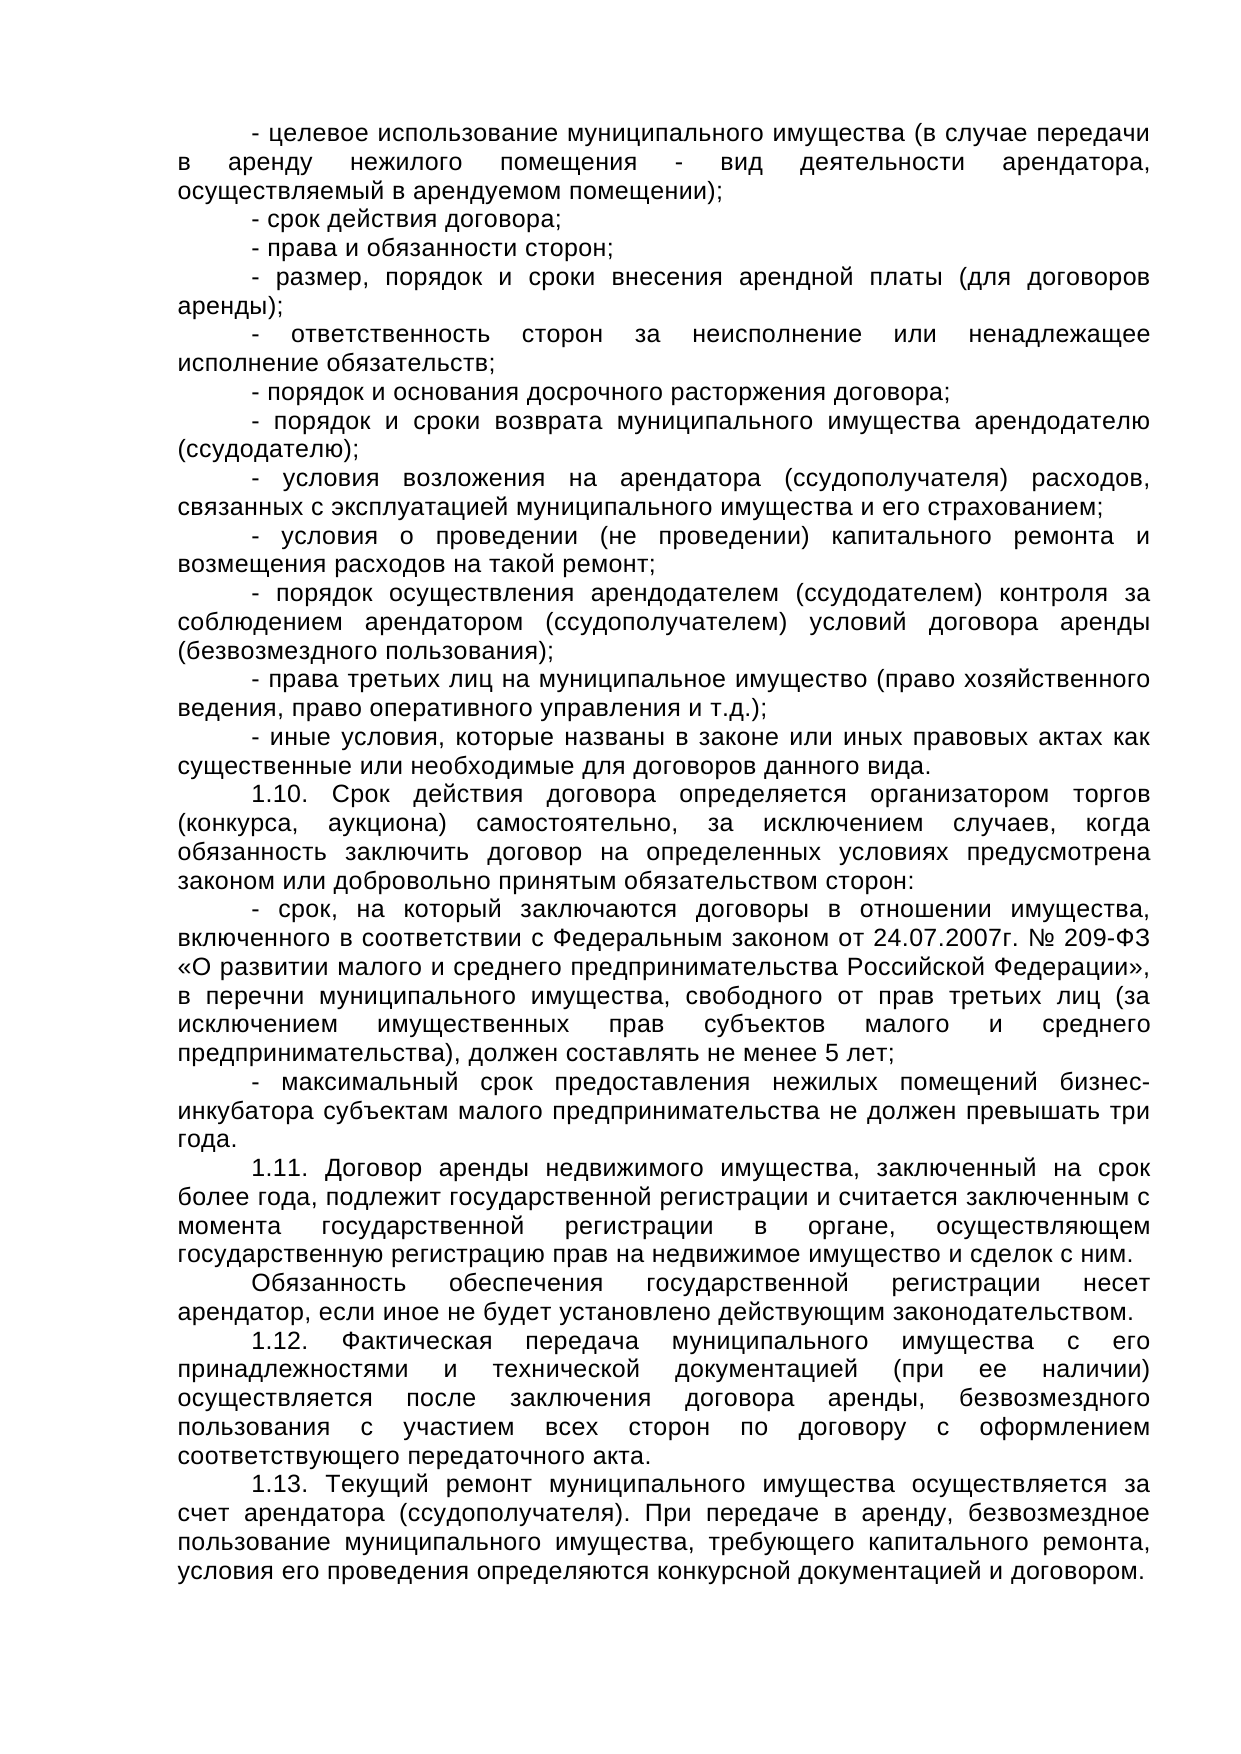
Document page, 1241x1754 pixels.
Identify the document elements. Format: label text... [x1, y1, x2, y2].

text - срок действия договора; [177, 204, 1152, 233]
text - права и обязанности сторон; [177, 233, 1152, 262]
text - права третьих лиц на муниципальное имущество (право хозяйственного ведения, право оперативного управления и т.д.); [177, 664, 1152, 722]
text - порядок осуществления арендодателем (ссудодателем) контроля за соблюдением арендатором (ссудополучателем) условий договора аренды (безвозмездного пользования); [177, 578, 1152, 664]
text 1.13. Текущий ремонт муниципального имущества осуществляется за счет арендатора (ссудополучателя). При передаче в аренду, безвозмездное пользование муниципального имущества, требующего капитального ремонта, условия его проведения определяются конкурсной документацией и договором. [177, 1469, 1152, 1584]
text - порядок и сроки возврата муниципального имущества арендодателю (ссудодателю); [177, 406, 1152, 463]
text - ответственность сторон за неисполнение или ненадлежащее исполнение обязательств; [177, 319, 1152, 377]
text 1.10. Срок действия договора определяется организатором торгов (конкурса, аукциона) самостоятельно, за исключением случаев, когда обязанность заключить договор на определенных условиях предусмотрена законом или добровольно принятым обязательством сторон: [177, 779, 1152, 894]
text - условия о проведении (не проведении) капитального ремонта и возмещения расходов на такой ремонт; [177, 521, 1152, 578]
text - целевое использование муниципального имущества (в случае передачи в аренду нежилого помещения - вид деятельности арендатора, осуществляемый в арендуемом помещении); [177, 118, 1152, 204]
text - условия возложения на арендатора (ссудополучателя) расходов, связанных с эксплуатацией муниципального имущества и его страхованием; [177, 463, 1152, 521]
text - иные условия, которые названы в законе или иных правовых актах как существенные или необходимые для договоров данного вида. [177, 722, 1152, 779]
text - максимальный срок предоставления нежилых помещений бизнес-инкубатора субъектам малого предпринимательства не должен превышать три года. [177, 1067, 1152, 1153]
text - размер, порядок и сроки внесения арендной платы (для договоров аренды); [177, 262, 1152, 319]
text - порядок и основания досрочного расторжения договора; [177, 377, 1152, 406]
text Обязанность обеспечения государственной регистрации несет арендатор, если иное не будет установлено действующим законодательством. [177, 1268, 1152, 1326]
text - срок, на который заключаются договоры в отношении имущества, включенного в соответствии с Федеральным законом от 24.07.2007г. № 209-ФЗ «О развитии малого и среднего предпринимательства Российской Федерации», в перечни муниципального имущества, свободного от прав третьих лиц (за исключением имущественных прав субъектов малого и среднего предпринимательства), должен составлять не менее 5 лет; [177, 894, 1152, 1067]
text 1.12. Фактическая передача муниципального имущества с его принадлежностями и технической документацией (при ее наличии) осуществляется после заключения договора аренды, безвозмездного пользования с участием всех сторон по договору с оформлением соответствующего передаточного акта. [177, 1326, 1152, 1469]
text 1.11. Договор аренды недвижимого имущества, заключенный на срок более года, подлежит государственной регистрации и считается заключенным с момента государственной регистрации в органе, осуществляющем государственную регистрацию прав на недвижимое имущество и сделок с ним. [177, 1153, 1152, 1268]
